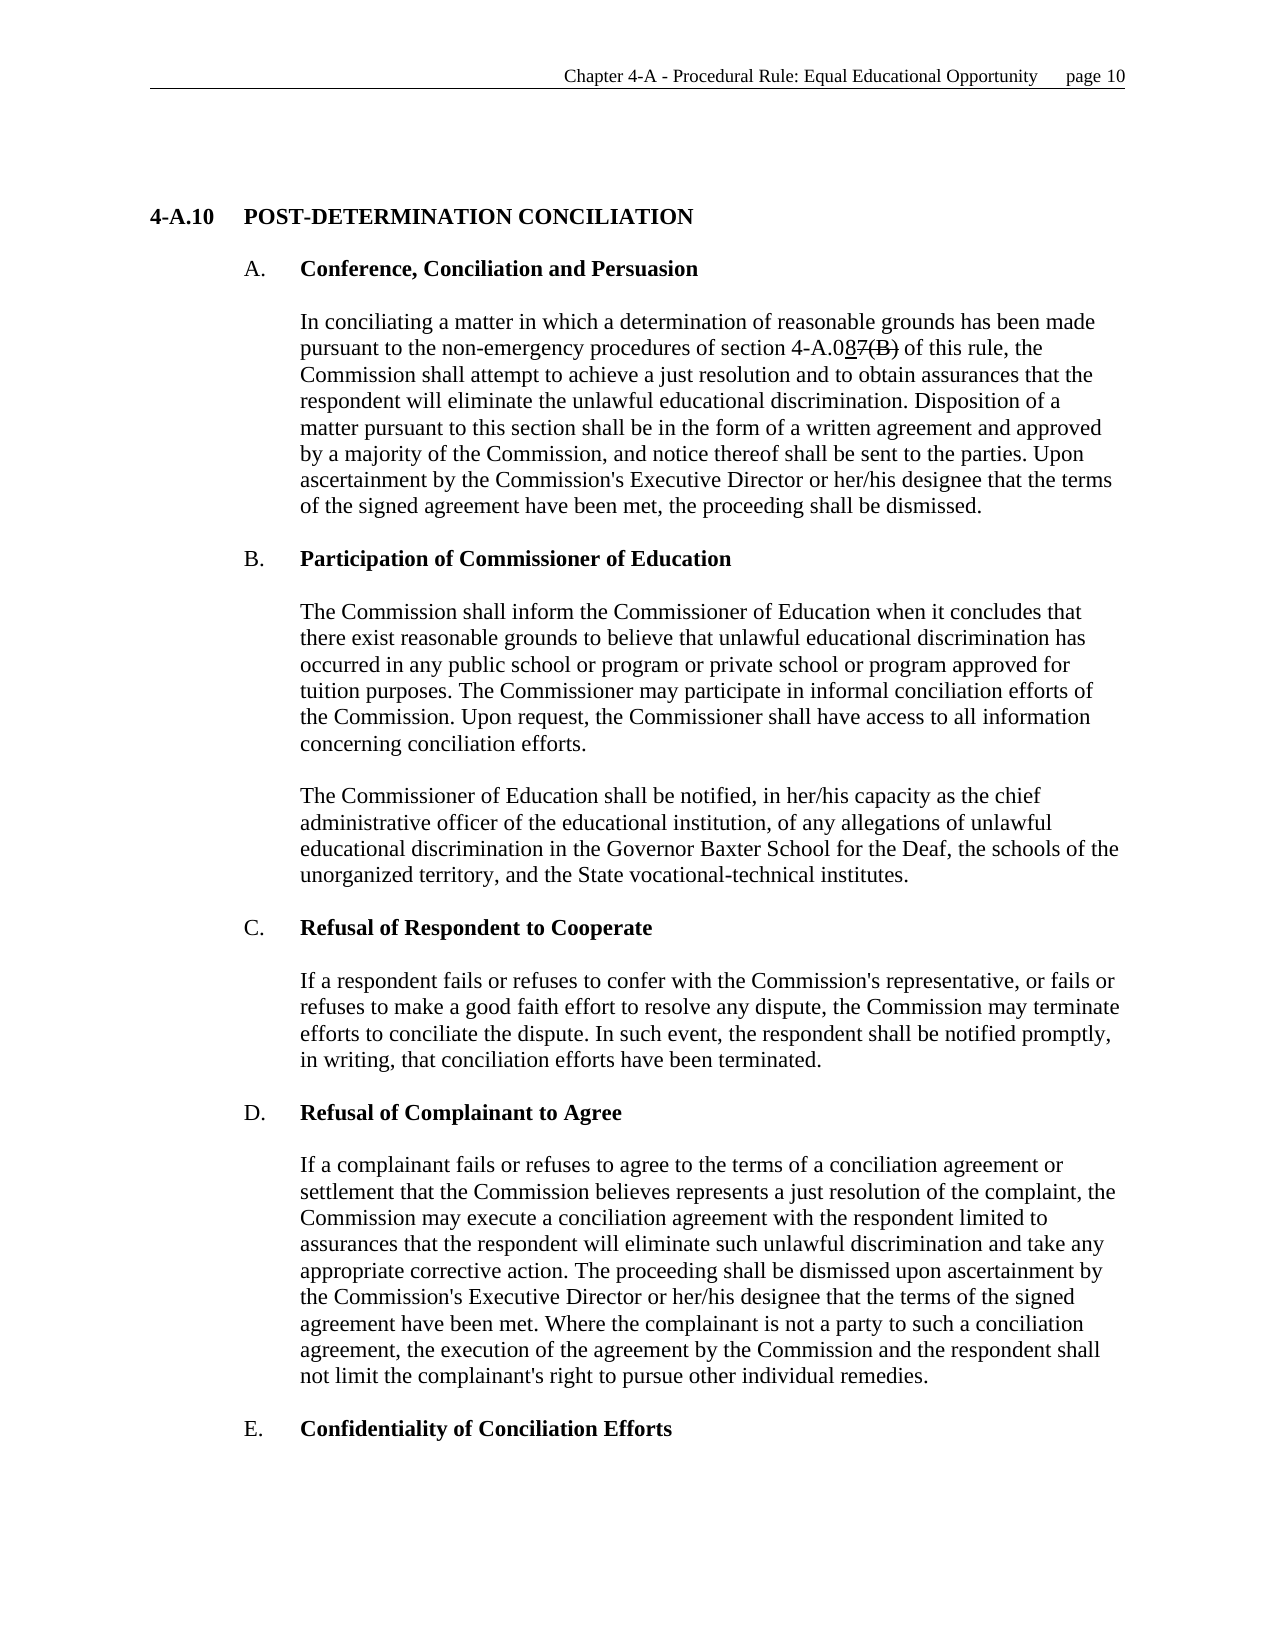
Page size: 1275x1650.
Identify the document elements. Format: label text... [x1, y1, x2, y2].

text If a respondent fails or refuses to confer with the Commission's representative, or fails or refuses to make a good faith effort to resolve any dispute, the Commission may terminate efforts to conciliate the dispute. In such event, the respondent shall be notified promptly, in writing, that conciliation efforts have been terminated. [150, 967, 1125, 1072]
text A. Conference, Conciliation and Persuasion [150, 255, 1125, 282]
text The Commission shall inform the Commissioner of Education when it concludes that there exist reasonable grounds to believe that unlawful educational discrimination has occurred in any public school or program or private school or program approved for tuition purposes. The Commissioner may participate in informal conciliation efforts of the Commission. Upon request, the Commissioner shall have access to all information concerning conciliation efforts. [150, 598, 1125, 756]
text In conciliating a matter in which a determination of reasonable grounds has been made pursuant to the non-emergency procedures of section 4-A.087(B) of this rule, the Commission shall attempt to achieve a just resolution and to obtain assurances that the respondent will eliminate the unlawful educational discrimination. Disposition of a matter pursuant to this section shall be in the form of a written agreement and approved by a majority of the Commission, and notice thereof shall be sent to the parties. Upon ascertainment by the Commission's Executive Director or her/his designee that the terms of the signed agreement have been met, the proceeding shall be dismissed. [150, 308, 1125, 519]
text If a complainant fails or refuses to agree to the terms of a conciliation agreement or settlement that the Commission believes represents a just resolution of the complaint, the Commission may execute a conciliation agreement with the respondent limited to assurances that the respondent will eliminate such unlawful discrimination and take any appropriate corrective action. The proceeding shall be dismissed upon ascertainment by the Commission's Executive Director or her/his designee that the terms of the signed agreement have been met. Where the complainant is not a party to such a conciliation agreement, the execution of the agreement by the Commission and the respondent shall not limit the complainant's right to pursue other individual remedies. [150, 1151, 1125, 1389]
text 4-A.10 POST-DETERMINATION CONCILIATION [150, 203, 1125, 229]
text E. Confidentiality of Conciliation Efforts [150, 1415, 1125, 1441]
text D. Refusal of Complainant to Agree [150, 1099, 1125, 1125]
text C. Refusal of Respondent to Cooperate [150, 914, 1125, 941]
text B. Participation of Commissioner of Education [150, 545, 1125, 572]
text The Commissioner of Education shall be notified, in her/his capacity as the chief administrative officer of the educational institution, of any allegations of unlawful educational discrimination in the for the Deaf, the schools of the unorganized territory, and the State vocational-technical institutes. [150, 782, 1125, 888]
